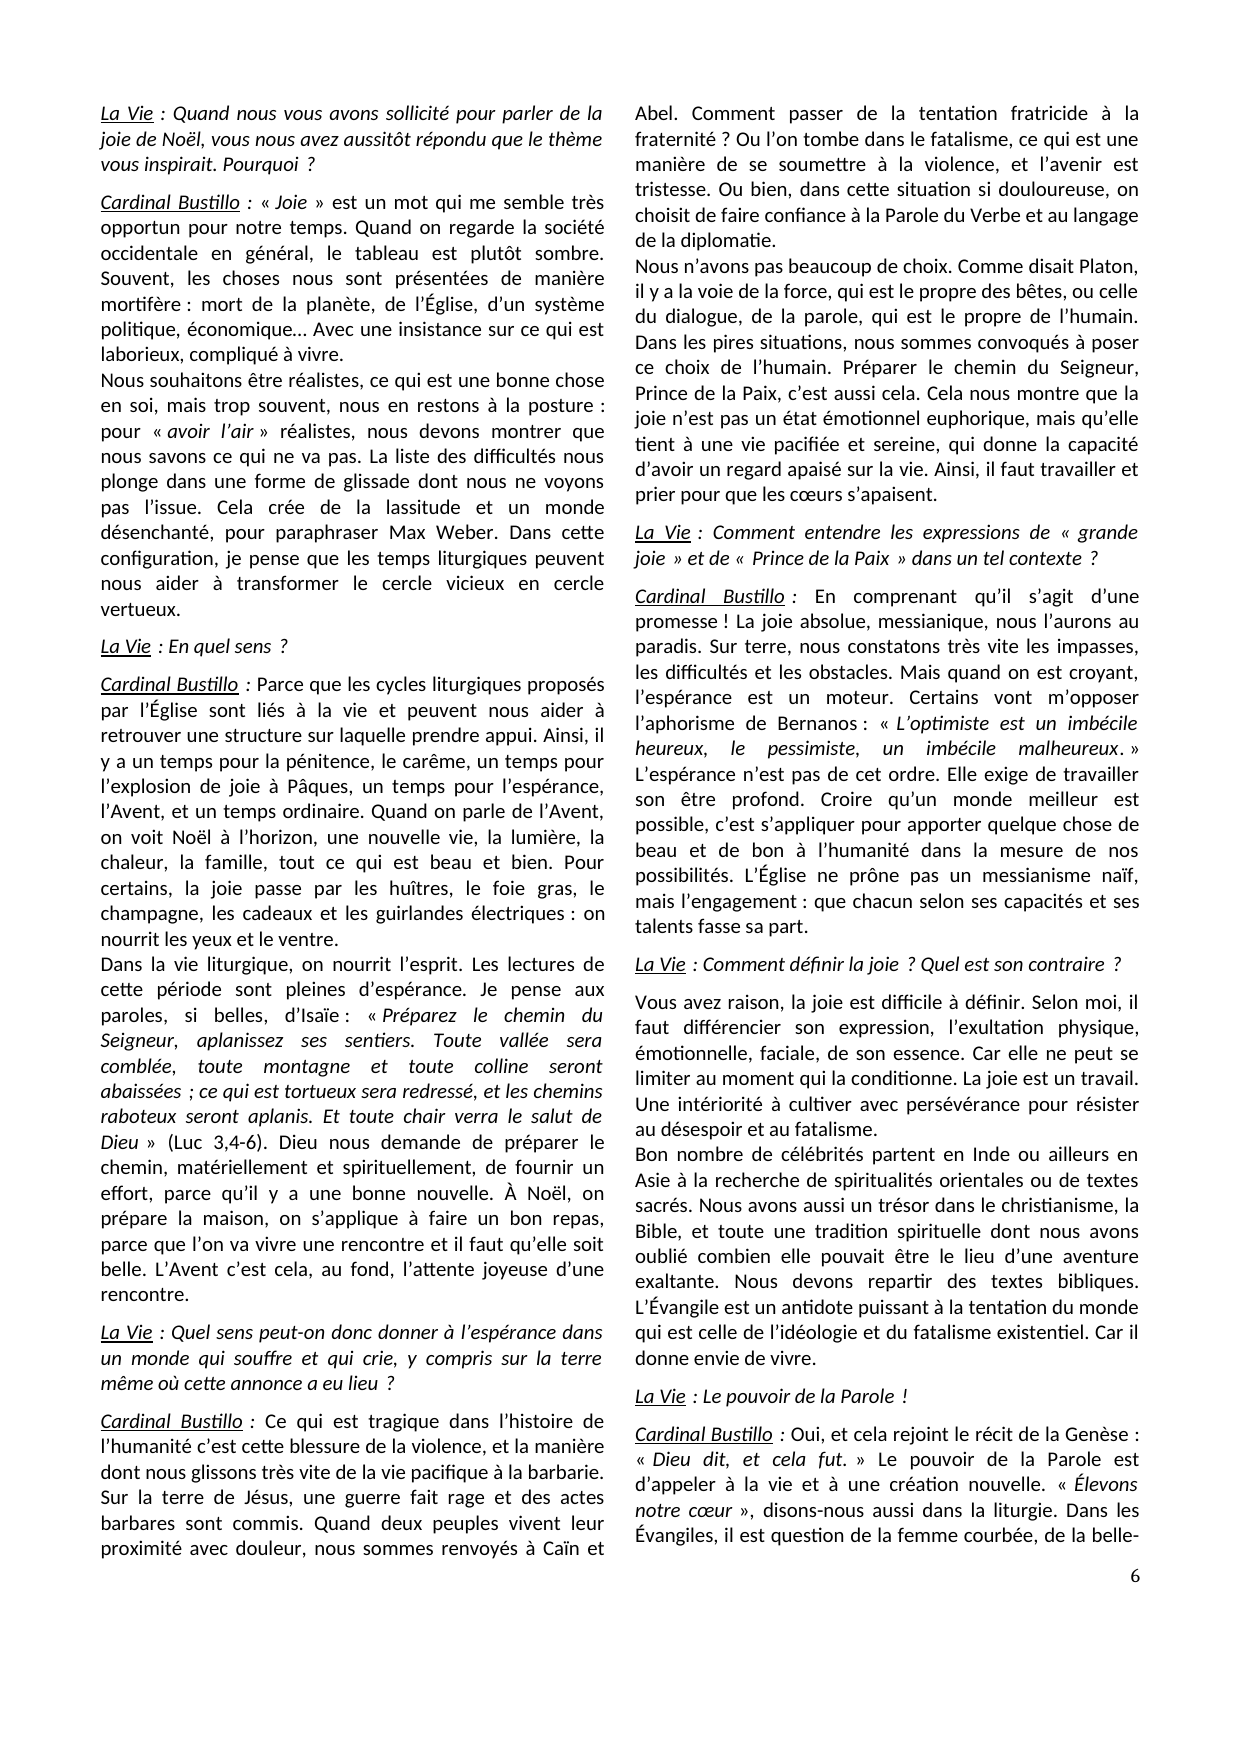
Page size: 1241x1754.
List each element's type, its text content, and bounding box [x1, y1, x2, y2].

text Cardinal Bustillo : Ce qui est tragique dans l’histoire de l’humanité c’est cette blessure de la violence, et la manière dont nous glissons très vite de la vie pacifique à la barbarie. Sur la terre de Jésus, une guerre fait rage et des actes barbares sont commis. Quand deux peuples vivent leur proximité avec douleur, nous sommes renvoyés à Caïn et Abel. Comment passer de la tentation fratricide à la fraternité ? Ou l’on tombe dans le fatalisme, ce qui est une manière de se soumettre à la violence, et l’avenir est tristesse. Ou bien, dans cette situation si douloureuse, on choisit de faire confiance à la Parole du Verbe et au langage de la diplomatie. [100, 1408, 605, 1561]
text Cardinal Bustillo : Ce qui est tragique dans l’histoire de l’humanité c’est cette blessure de la violence, et la manière dont nous glissons très vite de la vie pacifique à la barbarie. Sur la terre de Jésus, une guerre fait rage et des actes barbares sont commis. Quand deux peuples vivent leur proximité avec douleur, nous sommes renvoyés à Caïn et Abel. Comment passer de la tentation fratricide à la fraternité ? Ou l’on tombe dans le fatalisme, ce qui est une manière de se soumettre à la violence, et l’avenir est tristesse. Ou bien, dans cette situation si douloureuse, on choisit de faire confiance à la Parole du Verbe et au langage de la diplomatie. [635, 100, 1140, 253]
text Nous souhaitons être réalistes, ce qui est une bonne chose en soi, mais trop souvent, nous en restons à la posture : pour « avoir l’air » réalistes, nous devons montrer que nous savons ce qui ne va pas. La liste des difficultés nous plonge dans une forme de glissade dont nous ne voyons pas l’issue. Cela crée de la lassitude et un monde désenchanté, pour paraphraser Max Weber. Dans cette configuration, je pense que les temps liturgiques peuvent nous aider à transformer le cercle vicieux en cercle vertueux. [100, 367, 605, 621]
text Cardinal Bustillo : En comprenant qu’il s’agit d’une promesse ! La joie absolue, messianique, nous l’aurons au paradis. Sur terre, nous constatons très vite les impasses, les difficultés et les obstacles. Mais quand on est croyant, l’espérance est un moteur. Certains vont m’opposer l’aphorisme de Bernanos : « L’optimiste est un imbécile heureux, le pessimiste, un imbécile malheureux. » L’espérance n’est pas de cet ordre. Elle exige de travailler son être profond. Croire qu’un monde meilleur est possible, c’est s’appliquer pour apporter quelque chose de beau et de bon à l’humanité dans la mesure de nos possibilités. L’Église ne prône pas un messianisme naïf, mais l’engagement : que chacun selon ses capacités et ses talents fasse sa part. [635, 583, 1140, 939]
text Dans la vie liturgique, on nourrit l’esprit. Les lectures de cette période sont pleines d’espérance. Je pense aux paroles, si belles, d’Isaïe : « Préparez le chemin du Seigneur, aplanissez ses sentiers. Toute vallée sera comblée, toute montagne et toute colline seront abaissées ; ce qui est tortueux sera redressé, et les chemins raboteux seront aplanis. Et toute chair verra le salut de Dieu » (Luc 3,4-6). Dieu nous demande de préparer le chemin, matériellement et spirituellement, de fournir un effort, parce qu’il y a une bonne nouvelle. À Noël, on prépare la maison, on s’applique à faire un bon repas, parce que l’on va vivre une rencontre et il faut qu’elle soit belle. L’Avent c’est cela, au fond, l’attente joyeuse d’une rencontre. [100, 951, 605, 1307]
text La Vie : En quel sens ? [100, 634, 605, 659]
text Cardinal Bustillo : « Joie » est un mot qui me semble très opportun pour notre temps. Quand on regarde la société occidentale en général, le tableau est plutôt sombre. Souvent, les choses nous sont présentées de manière mortifère : mort de la planète, de l’Église, d’un système politique, économique… Avec une insistance sur ce qui est laborieux, compliqué à vivre. [100, 189, 605, 367]
text Nous n’avons pas beaucoup de choix. Comme disait Platon, il y a la voie de la force, qui est le propre des bêtes, ou celle du dialogue, de la parole, qui est le propre de l’humain. Dans les pires situations, nous sommes convoqués à poser ce choix de l’humain. Préparer le chemin du Seigneur, Prince de la Paix, c’est aussi cela. Cela nous montre que la joie n’est pas un état émotionnel euphorique, mais qu’elle tient à une vie pacifiée et sereine, qui donne la capacité d’avoir un regard apaisé sur la vie. Ainsi, il faut travailler et prier pour que les cœurs s’apaisent. [635, 253, 1140, 507]
text La Vie : Quel sens peut-on donc donner à l’espérance dans un monde qui souffre et qui crie, y compris sur la terre même où cette annonce a eu lieu ? [100, 1319, 605, 1396]
text La Vie : Le pouvoir de la Parole ! [635, 1383, 1140, 1408]
text Bon nombre de célébrités partent en Inde ou ailleurs en Asie à la recherche de spiritualités orientales ou de textes sacrés. Nous avons aussi un trésor dans le christianisme, la Bible, et toute une tradition spirituelle dont nous avons oublié combien elle pouvait être le lieu d’une aventure exaltante. Nous devons repartir des textes bibliques. L’Évangile est un antidote puissant à la tentation du monde qui est celle de l’idéologie et du fatalisme existentiel. Car il donne envie de vivre. [635, 1142, 1140, 1370]
text La Vie : Comment définir la joie ? Quel est son contraire ? [635, 951, 1140, 977]
text Cardinal Bustillo : Parce que les cycles liturgiques proposés par l’Église sont liés à la vie et peuvent nous aider à retrouver une structure sur laquelle prendre appui. Ainsi, il y a un temps pour la pénitence, le carême, un temps pour l’explosion de joie à Pâques, un temps pour l’espérance, l’Avent, et un temps ordinaire. Quand on parle de l’Avent, on voit Noël à l’horizon, une nouvelle vie, la lumière, la chaleur, la famille, tout ce qui est beau et bien. Pour certains, la joie passe par les huîtres, le foie gras, le champagne, les cadeaux et les guirlandes électriques : on nourrit les yeux et le ventre. [100, 672, 605, 951]
text La Vie : Comment entendre les expressions de « grande joie » et de « Prince de la Paix » dans un tel contexte ? [635, 519, 1140, 570]
text La Vie : Quand nous vous avons sollicité pour parler de la joie de Noël, vous nous avez aussitôt répondu que le thème vous inspirait. Pourquoi ? [100, 100, 605, 177]
text Vous avez raison, la joie est difficile à définir. Selon moi, il faut différencier son expression, l’exultation physique, émotionnelle, faciale, de son essence. Car elle ne peut se limiter au moment qui la conditionne. La joie est un travail. Une intériorité à cultiver avec persévérance pour résister au désespoir et au fatalisme. [635, 989, 1140, 1142]
